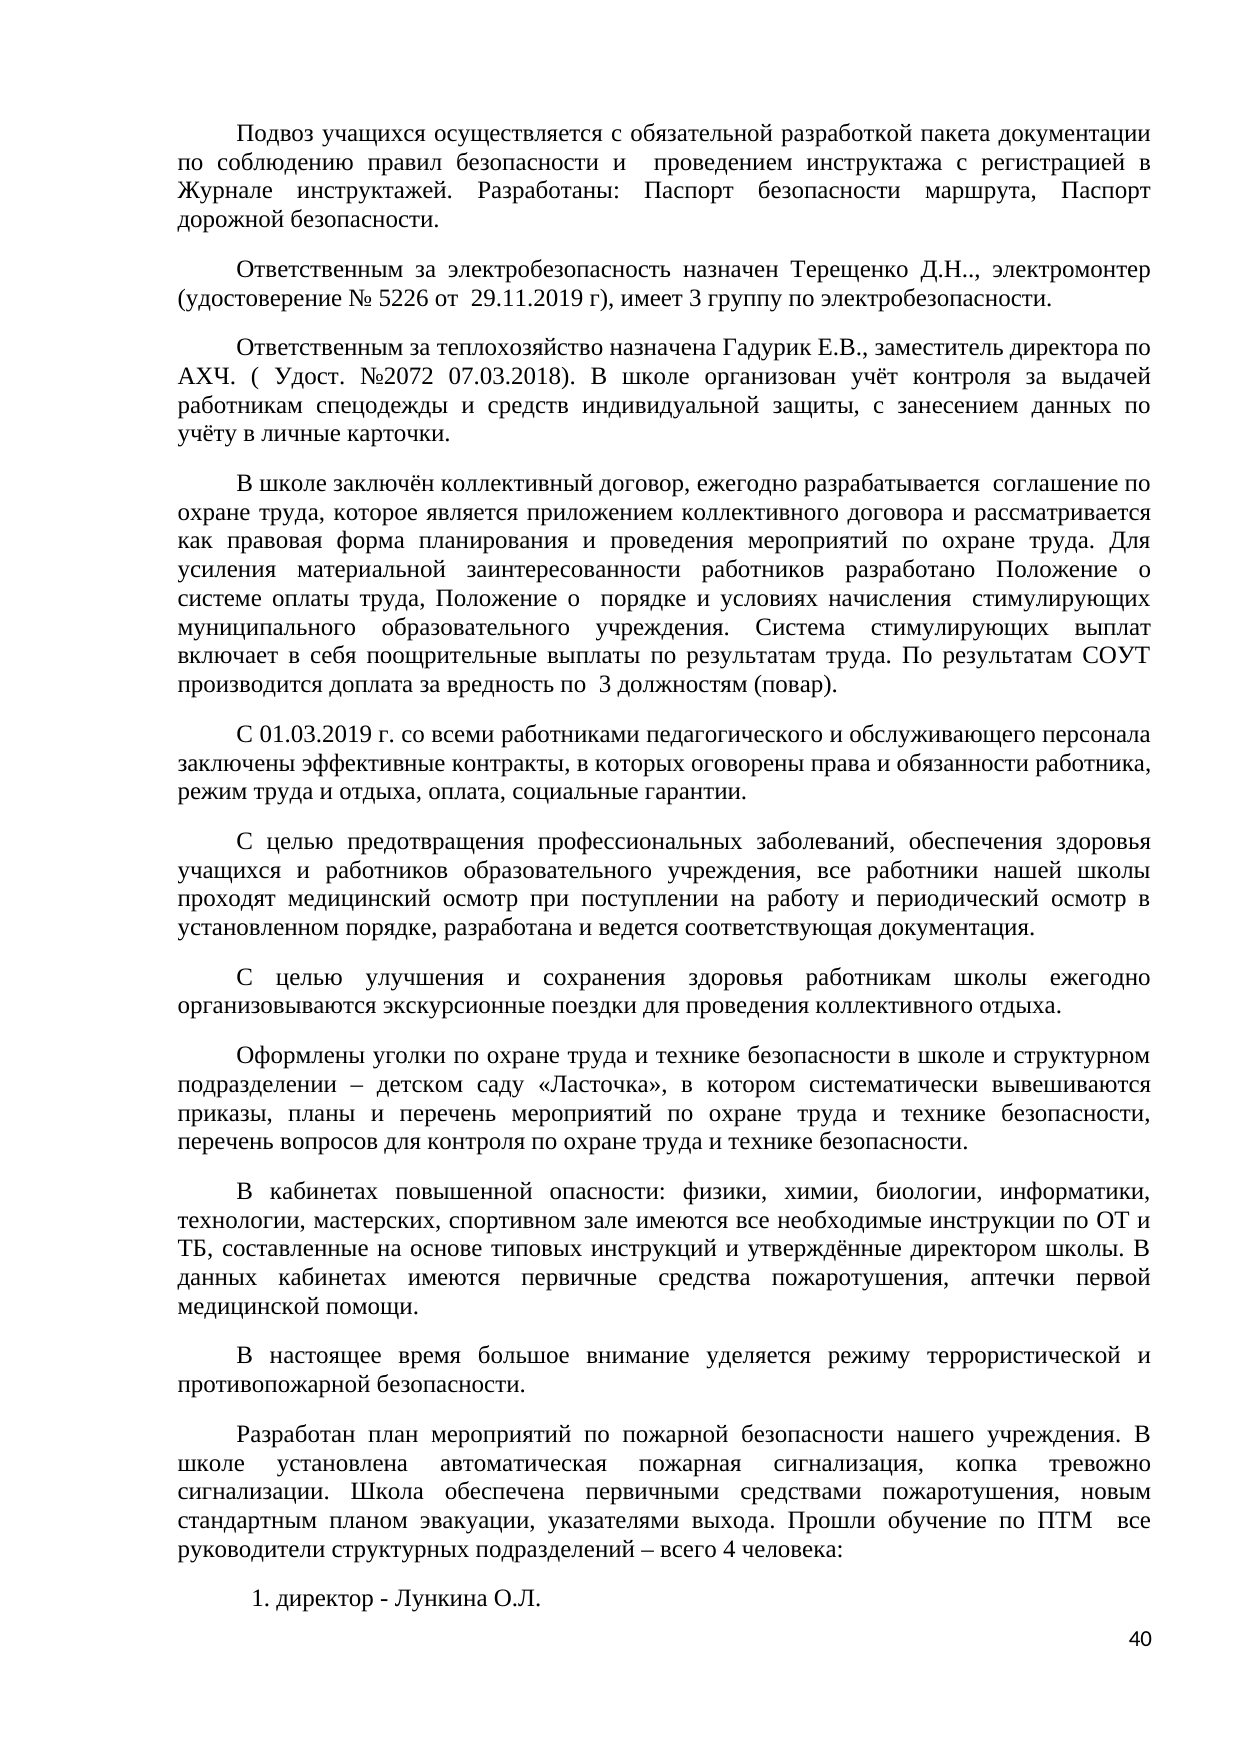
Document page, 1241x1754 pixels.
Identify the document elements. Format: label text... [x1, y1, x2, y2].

text Подвоз учащихся осуществляется с обязательной разработкой пакета документации по соблюдению правил безопасности и проведением инструктажа с регистрацией в Журнале инструктажей. Разработаны: Паспорт безопасности маршрута, Паспорт дорожной безопасности. [177, 118, 1152, 233]
text Ответственным за теплохозяйство назначена Гадурик Е.В., заместитель директора по АХЧ. ( Удост. №2072 07.03.2018). В школе организован учёт контроля за выдачей работникам спецодежды и средств индивидуальной защиты, с занесением данных по учёту в личные карточки. [177, 332, 1152, 447]
text 1. директор - Лункина О.Л. [177, 1583, 1152, 1612]
text С целью предотвращения профессиональных заболеваний, обеспечения здоровья учащихся и работников образовательного учреждения, все работники нашей школы проходят медицинский осмотр при поступлении на работу и периодический осмотр в установленном порядке, разработана и ведется соответствующая документация. [177, 826, 1152, 941]
text С целью улучшения и сохранения здоровья работникам школы ежегодно организовываются экскурсионные поездки для проведения коллективного отдыха. [177, 962, 1152, 1019]
text Разработан план мероприятий по пожарной безопасности нашего учреждения. В школе установлена автоматическая пожарная сигнализация, копка тревожно сигнализации. Школа обеспечена первичными средствами пожаротушения, новым стандартным планом эвакуации, указателями выхода. Прошли обучение по ПТМ все руководители структурных подразделений – всего 4 человека: [177, 1419, 1152, 1563]
text С 01.03.2019 г. со всеми работниками педагогического и обслуживающего персонала заключены эффективные контракты, в которых оговорены права и обязанности работника, режим труда и отдыха, оплата, социальные гарантии. [177, 719, 1152, 805]
text Ответственным за электробезопасность назначен Терещенко Д.Н.., электромонтер (удостоверение № 5226 от 29.11.2019 г), имеет 3 группу по электробезопасности. [177, 254, 1152, 311]
text Оформлены уголки по охране труда и технике безопасности в школе и структурном подразделении – детском саду «Ласточка», в котором систематически вывешиваются приказы, планы и перечень мероприятий по охране труда и технике безопасности, перечень вопросов для контроля по охране труда и технике безопасности. [177, 1040, 1152, 1155]
text В школе заключён коллективный договор, ежегодно разрабатывается соглашение по охране труда, которое является приложением коллективного договора и рассматривается как правовая форма планирования и проведения мероприятий по охране труда. Для усиления материальной заинтересованности работников разработано Положение о системе оплаты труда, Положение о порядке и условиях начисления стимулирующих муниципального образовательного учреждения. Система стимулирующих выплат включает в себя поощрительные выплаты по результатам труда. По результатам СОУТ производится доплата за вредность по 3 должностям (повар). [177, 468, 1152, 698]
text В настоящее время большое внимание уделяется режиму террористической и противопожарной безопасности. [177, 1341, 1152, 1398]
text В кабинетах повышенной опасности: физики, химии, биологии, информатики, технологии, мастерских, спортивном зале имеются все необходимые инструкции по ОТ и ТБ, составленные на основе типовых инструкций и утверждённые директором школы. В данных кабинетах имеются первичные средства пожаротушения, аптечки первой медицинской помощи. [177, 1176, 1152, 1320]
